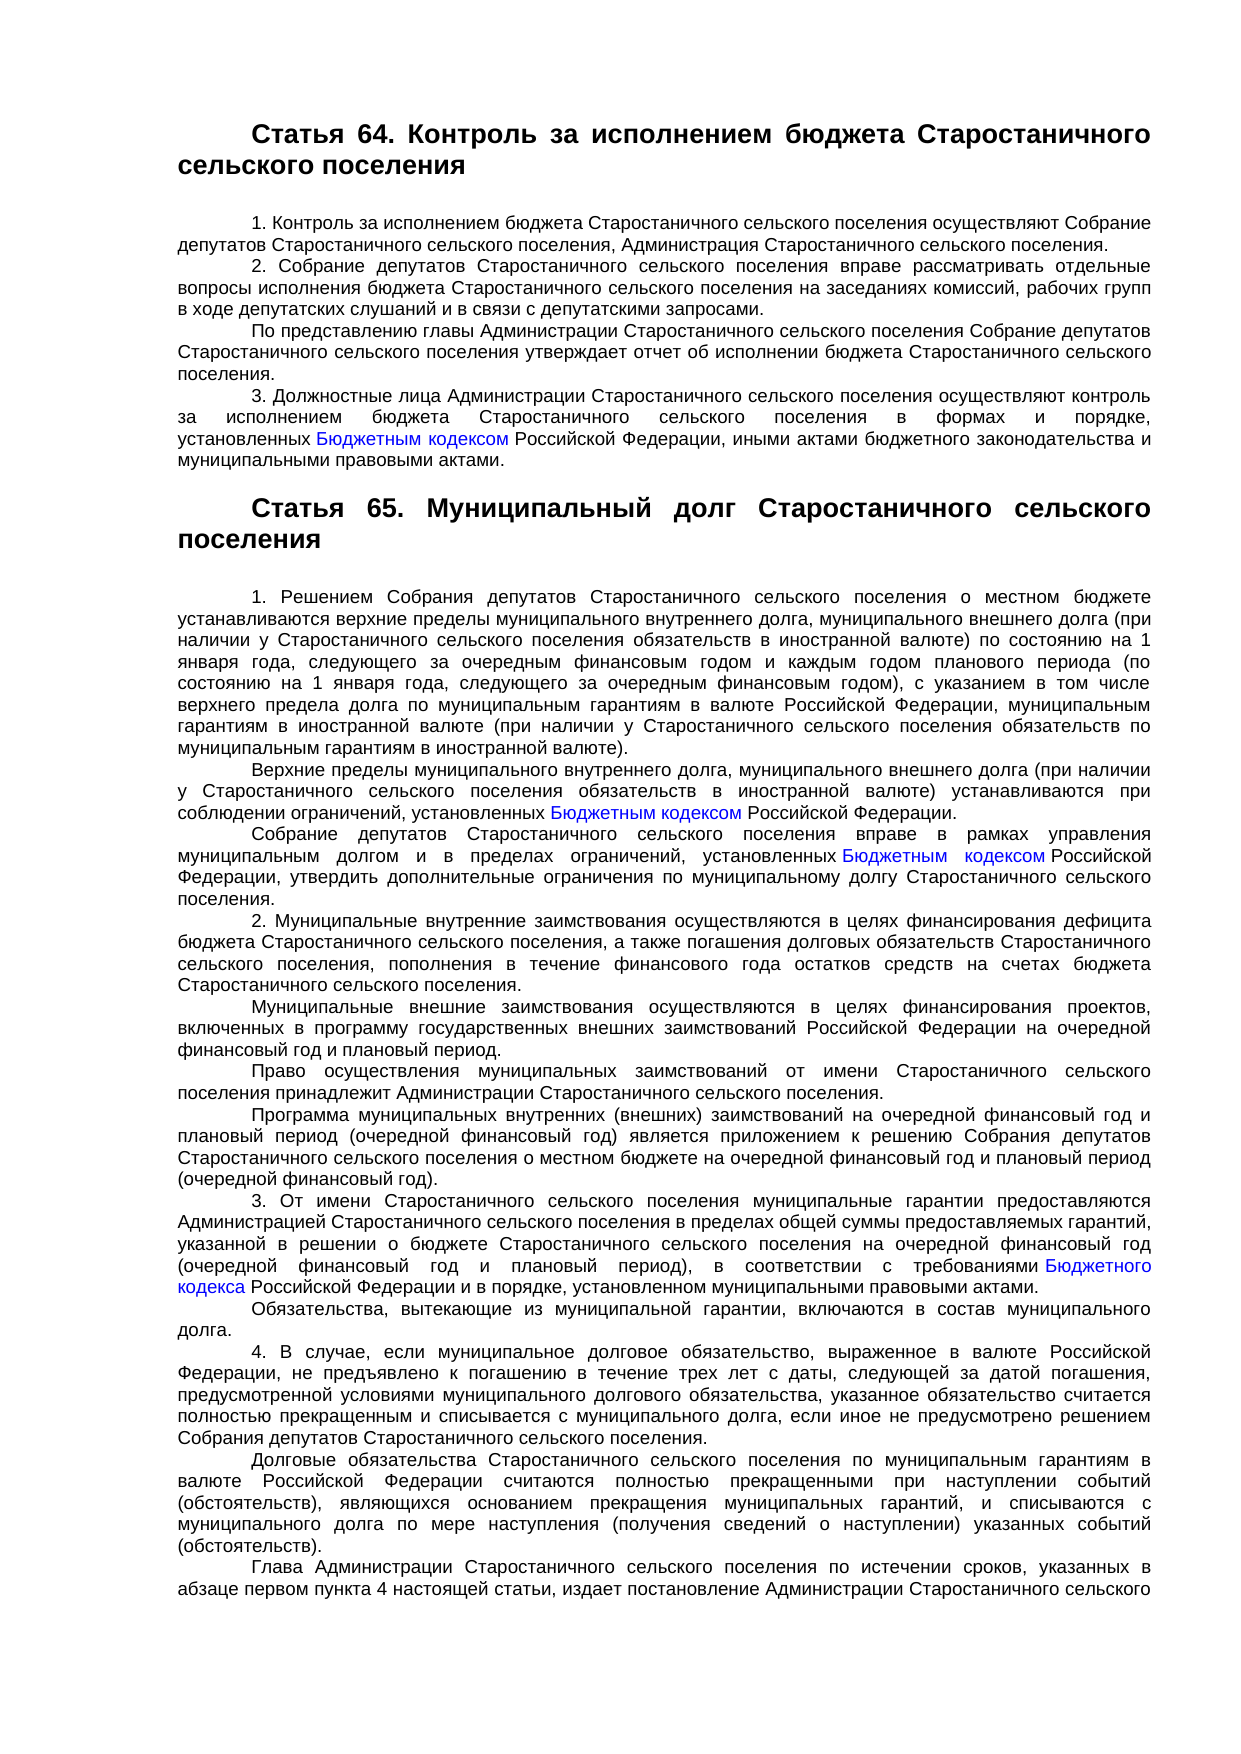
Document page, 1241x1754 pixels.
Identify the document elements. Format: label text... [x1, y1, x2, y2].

text Муниципальные внешние заимствования осуществляются в целях финансирования проектов, включенных в программу государственных внешних заимствований Российской Федерации на очередной финансовый год и плановый период. [177, 996, 1152, 1060]
text 2. Собрание депутатов Старостаничного сельского поселения вправе рассматривать отдельные вопросы исполнения бюджета Старостаничного сельского поселения на заседаниях комиссий, рабочих групп в ходе депутатских слушаний и в связи с депутатскими запросами. [177, 255, 1152, 320]
text Верхние пределы муниципального внутреннего долга, муниципального внешнего долга (при наличии у Старостаничного сельского поселения обязательств в иностранной валюте) устанавливаются при соблюдении ограничений, установленных Бюджетным кодексом Российской Федерации. [177, 758, 1152, 823]
text 2. Муниципальные внутренние заимствования осуществляются в целях финансирования дефицита бюджета Старостаничного сельского поселения, а также погашения долговых обязательств Старостаничного сельского поселения, пополнения в течение финансового года остатков средств на счетах бюджета Старостаничного сельского поселения. [177, 909, 1152, 996]
text 4. В случае, если муниципальное долговое обязательство, выраженное в валюте Российской Федерации, не предъявлено к погашению в течение трех лет с даты, следующей за датой погашения, предусмотренной условиями муниципального долгового обязательства, указанное обязательство считается полностью прекращенным и списывается с муниципального долга, если иное не предусмотрено решением Собрания депутатов Старостаничного сельского поселения. [177, 1341, 1152, 1448]
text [177, 1556, 1152, 1599]
text 3. Должностные лица Администрации Старостаничного сельского поселения осуществляют контроль за исполнением бюджета Старостаничного сельского поселения в формах и порядке, установленных Бюджетным кодексом Российской Федерации, иными актами бюджетного законодательства и муниципальными правовыми актами. [177, 384, 1152, 471]
text Собрание депутатов Старостаничного сельского поселения вправе в рамках управления муниципальным долгом и в пределах ограничений, установленных Бюджетным кодексом Российской Федерации, утвердить дополнительные ограничения по муниципальному долгу Старостаничного сельского поселения. [177, 823, 1152, 909]
text Статья 65. Муниципальный долг Старостаничного сельского поселения [177, 492, 1152, 555]
text 3. От имени Старостаничного сельского поселения муниципальные гарантии предоставляются Администрацией Старостаничного сельского поселения в пределах общей суммы предоставляемых гарантий, указанной в решении о бюджете Старостаничного сельского поселения на очередной финансовый год (очередной финансовый год и плановый период), в соответствии с требованиями Бюджетного кодекса Российской Федерации и в порядке, установленном муниципальными правовыми актами. [177, 1190, 1152, 1297]
text 1. Решением Собрания депутатов Старостаничного сельского поселения о местном бюджете устанавливаются верхние пределы муниципального внутреннего долга, муниципального внешнего долга (при наличии у Старостаничного сельского поселения обязательств в иностранной валюте) по состоянию на 1 января года, следующего за очередным финансовым годом и каждым годом планового периода (по состоянию на 1 января года, следующего за очередным финансовым годом), с указанием в том числе верхнего предела долга по муниципальным гарантиям в валюте Российской Федерации, муниципальным гарантиям в иностранной валюте (при наличии у Старостаничного сельского поселения обязательств по муниципальным гарантиям в иностранной валюте). [177, 586, 1152, 758]
text По представлению главы Администрации Старостаничного сельского поселения Собрание депутатов Старостаничного сельского поселения утверждает отчет об исполнении бюджета Старостаничного сельского поселения. [177, 320, 1152, 384]
text 1. Контроль за исполнением бюджета Старостаничного сельского поселения осуществляют Собрание депутатов Старостаничного сельского поселения, Администрация Старостаничного сельского поселения. [177, 212, 1152, 255]
text Обязательства, вытекающие из муниципальной гарантии, включаются в состав муниципального долга. [177, 1297, 1152, 1341]
text Статья 64. Контроль за исполнением бюджета Старостаничного сельского поселения [177, 118, 1152, 181]
text Долговые обязательства Старостаничного сельского поселения по муниципальным гарантиям в валюте Российской Федерации считаются полностью прекращенными при наступлении событий (обстоятельств), являющихся основанием прекращения муниципальных гарантий, и списываются с муниципального долга по мере наступления (получения сведений о наступлении) указанных событий (обстоятельств). [177, 1448, 1152, 1556]
text Программа муниципальных внутренних (внешних) заимствований на очередной финансовый год и плановый период (очередной финансовый год) является приложением к решению Собрания депутатов Старостаничного сельского поселения о местном бюджете на очередной финансовый год и плановый период (очередной финансовый год). [177, 1103, 1152, 1190]
text Право осуществления муниципальных заимствований от имени Старостаничного сельского поселения принадлежит Администрации Старостаничного сельского поселения. [177, 1060, 1152, 1103]
